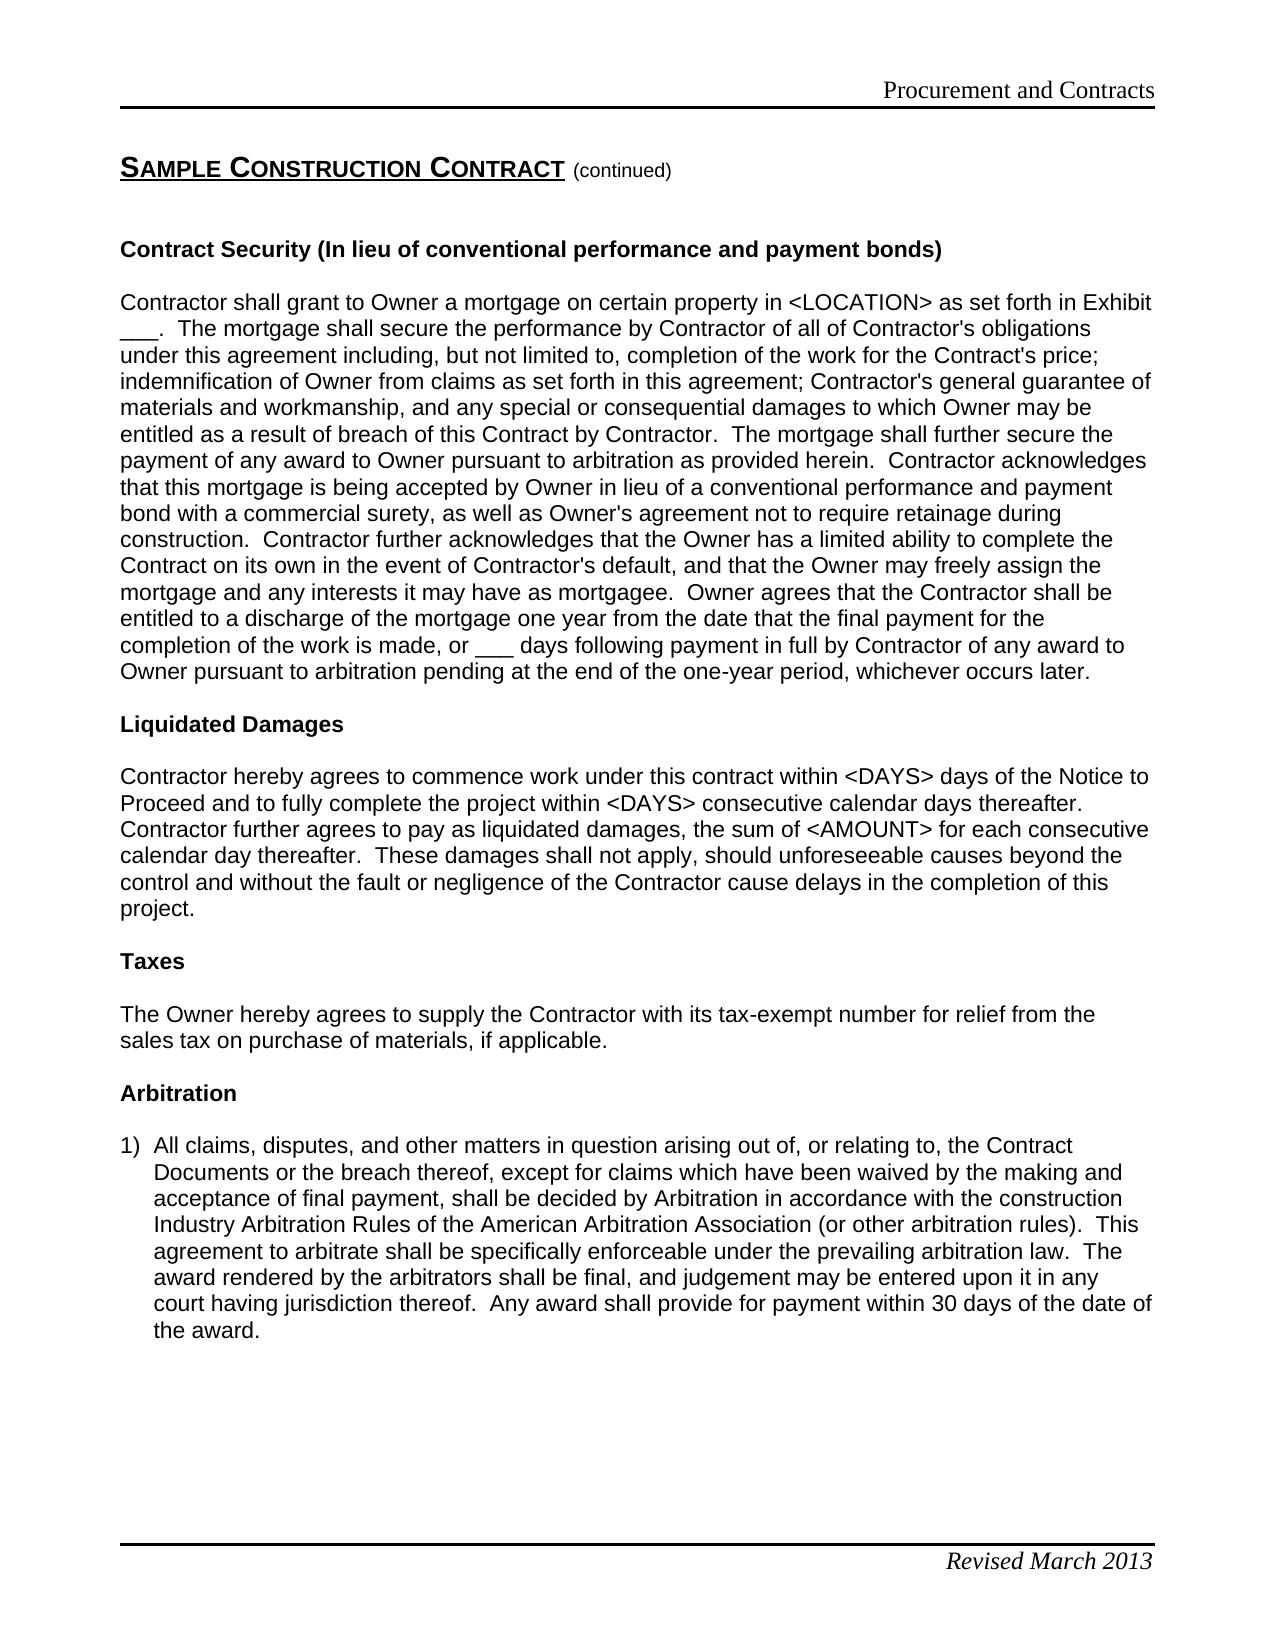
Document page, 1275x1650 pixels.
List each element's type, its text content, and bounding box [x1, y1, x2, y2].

text Contractor shall grant to Owner a mortgage on certain property in <LOCATION> as set forth in Exhibit ___. The mortgage shall secure the performance by Contractor of all of Contractor's obligations under this agreement including, but not limited to, completion of the work for the Contract's price; indemnification of Owner from claims as set forth in this agreement; Contractor's general guarantee of materials and workmanship, and any special or consequential damages to which Owner may be entitled as a result of breach of this Contract by Contractor. The mortgage shall further secure the payment of any award to Owner pursuant to arbitration as provided herein. Contractor acknowledges that this mortgage is being accepted by Owner in lieu of a conventional performance and payment bond with a commercial surety, as well as Owner's agreement not to require retainage during construction. Contractor further acknowledges that the Owner has a limited ability to complete the Contract on its own in the event of Contractor's default, and that the Owner may freely assign the mortgage and any interests it may have as mortgagee. Owner agrees that the Contractor shall be entitled to a discharge of the mortgage one year from the date that the final payment for the completion of the work is made, or ___ days following payment in full by Contractor of any award to Owner pursuant to arbitration pending at the end of the one-year period, whichever occurs later. [120, 289, 1155, 684]
text Contract Security (In lieu of conventional performance and payment bonds) [120, 236, 1155, 263]
text Arbitration [120, 1079, 1155, 1106]
text Sample Construction Contract (continued) [120, 150, 1155, 183]
text 1) All claims, disputes, and other matters in question arising out of, or relating to, the Contract Documents or the breach thereof, except for claims which have been waived by the making and acceptance of final payment, shall be decided by Arbitration in accordance with the construction Industry Arbitration Rules of the American Arbitration Association (or other arbitration rules). This agreement to arbitrate shall be specifically enforceable under the prevailing arbitration law. The award rendered by the arbitrators shall be final, and judgement may be entered upon it in any court having jurisdiction thereof. Any award shall provide for payment within 30 days of the date of the award. [120, 1132, 1155, 1343]
text The Owner hereby agrees to supply the Contractor with its tax-exempt number for relief from the sales tax on purchase of materials, if applicable. [120, 1001, 1155, 1053]
text Contractor hereby agrees to commence work under this contract within <DAYS> days of the Notice to Proceed and to fully complete the project within <DAYS> consecutive calendar days thereafter. Contractor further agrees to pay as liquidated damages, the sum of <AMOUNT> for each consecutive calendar day thereafter. These damages shall not apply, should unforeseeable causes beyond the control and without the fault or negligence of the Contractor cause delays in the completion of this project. [120, 763, 1155, 921]
text Taxes [120, 948, 1155, 974]
text Liquidated Damages [120, 711, 1155, 737]
